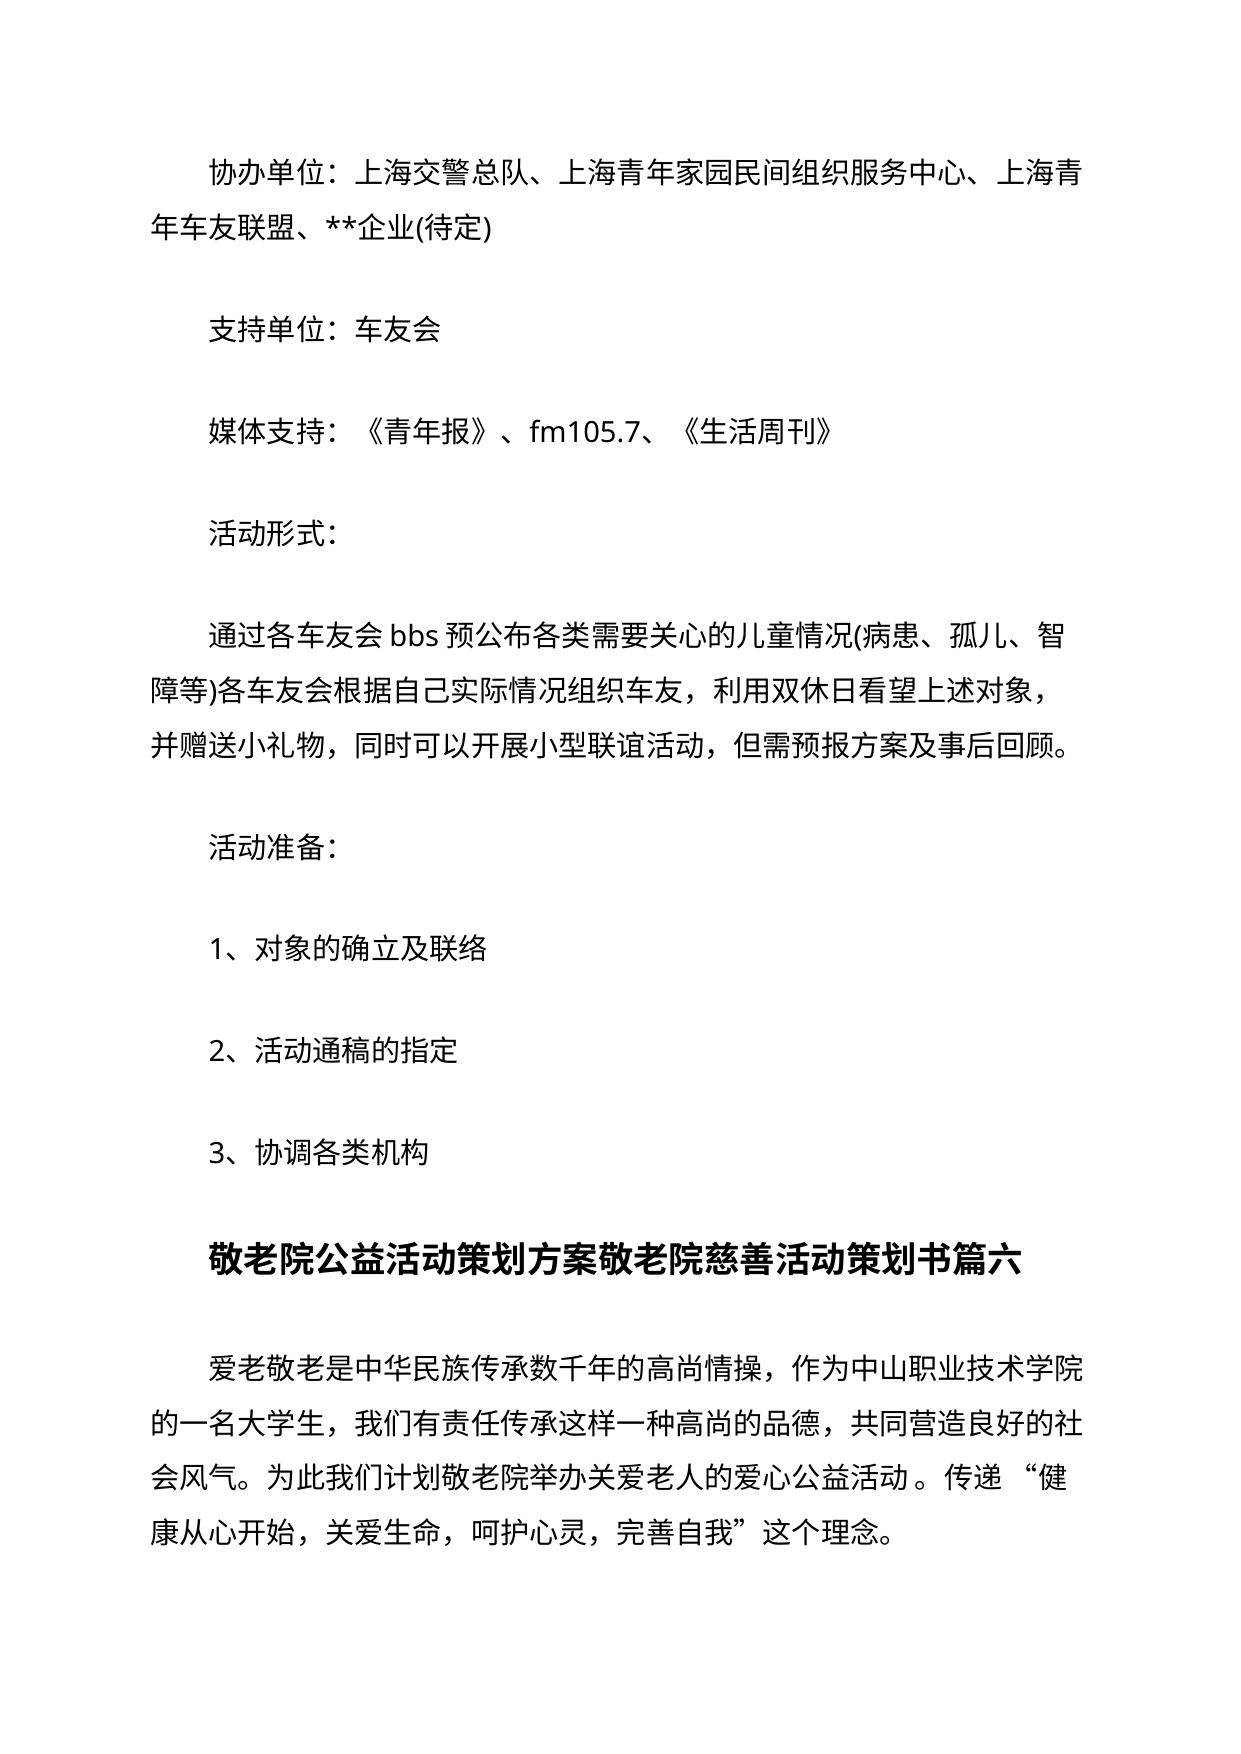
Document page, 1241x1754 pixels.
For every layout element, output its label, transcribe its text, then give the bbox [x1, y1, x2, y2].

text 支持单位：车友会 [150, 307, 1090, 349]
text 敬老院公益活动策划方案敬老院慈善活动策划书篇六 [150, 1232, 1090, 1283]
text 爱老敬老是中华民族传承数千年的高尚情操，作为中山职业技术学院的一名大学生，我们有责任传承这样一种高尚的品德，共同营造良好的社会风气。为此我们计划敬老院举办关爱老人的爱心公益活动 。传递 “健康从心开始，关爱生命，呵护心灵，完善自我”这个理念。 [150, 1345, 1090, 1552]
text 1、对象的确立及联络 [150, 926, 1090, 968]
text 活动形式： [150, 511, 1090, 553]
text 2、活动通稿的指定 [150, 1028, 1090, 1070]
text 媒体支持：《青年报》、fm105.7、《生活周刊》 [150, 409, 1090, 451]
text 协办单位：上海交警总队、上海青年家园民间组织服务中心、上海青年车友联盟、**企业(待定) [150, 150, 1090, 247]
text 通过各车友会bbs预公布各类需要关心的儿童情况(病患、孤儿、智障等)各车友会根据自己实际情况组织车友，利用双休日看望上述对象，并赠送小礼物，同时可以开展小型联谊活动，但需预报方案及事后回顾。 [150, 612, 1090, 765]
text 活动准备： [150, 824, 1090, 866]
text 3、协调各类机构 [150, 1130, 1090, 1172]
